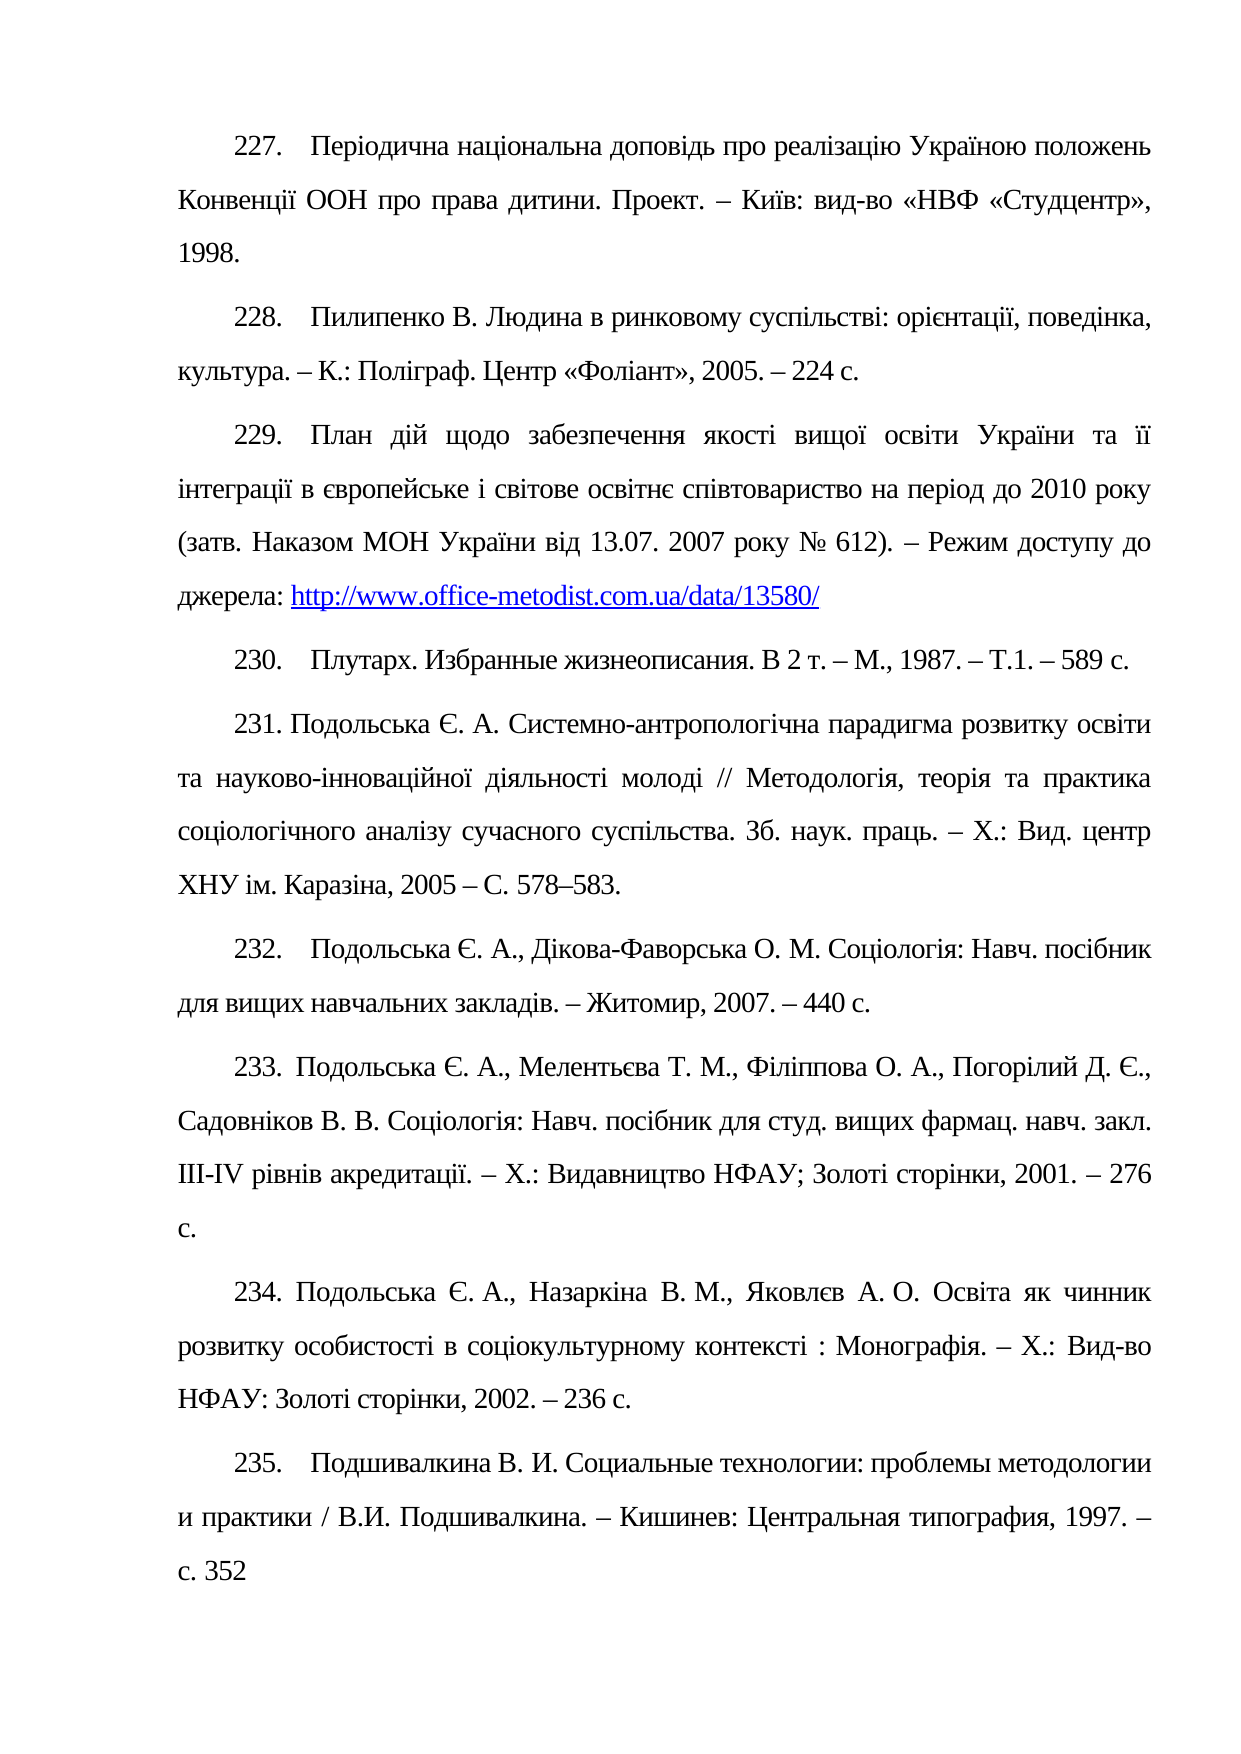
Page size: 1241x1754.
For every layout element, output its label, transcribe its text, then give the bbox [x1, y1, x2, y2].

list План дій щодо забезпечення якості вищої освіти України та її інтеграції в європейське і світове освітнє співтовариство на період до 2010 року (затв. Наказом МОН України від 13.07. 2007 року № 612). – Режим доступу до джерела: http://www.office-metodist.com.ua/data/13580/ [177, 417, 1152, 612]
list Подольська Є. А., Дікова-Фаворська О. М. Соціологія: Навч. посібник для вищих навчальних закладів. – Житомир, 2007. – 440 с. [177, 931, 1152, 1018]
list Подольська Є. А. Системно-антропологічна парадигма розвитку освіти та науково-інноваційної діяльності молоді // Методологія, теорія та практика соціологічного аналізу сучасного суспільства. Зб. наук. праць. – Х.: Вид. центр ХНУ ім. Каразіна, 2005 – С. 578–583. [177, 706, 1152, 901]
list Подольська Є. А., Назаркіна В. М., Яковлєв А. О. Освіта як чинник розвитку особистості в соціокультурному контексті : Монографія. – Х.: Вид-во НФАУ: Золоті сторінки, 2002. – 236 с. [177, 1274, 1152, 1415]
list Пилипенко В. Людина в ринковому суспільстві: орієнтації, поведінка, культура. – К.: Поліграф. Центр «Фоліант», 2005. – 224 с. [177, 299, 1152, 387]
list Періодична національна доповідь про реалізацію Україною положень Конвенції ООН про права дитини. Проект. – Київ: вид-во «НВФ «Студцентр», 1998. [177, 128, 1152, 269]
list Плутарх. Избранные жизнеописания. В 2 т. – М., 1987. – Т.1. – 589 с. [177, 642, 1152, 676]
list Подшивалкина В. И. Социальные технологии: проблемы методологии и практики / В.И. Подшивалкина. – Кишинев: Центральная типография, 1997. – с. 352 [177, 1445, 1152, 1586]
list Подольська Є. А., Мелентьєва Т. М., Філіппова О. А., Погорілий Д. Є., Садовніков В. В. Соціологія: Навч. посібник для студ. вищих фармац. навч. закл. III-IV рівнів акредитації. – Х.: Видавництво НФАУ; Золоті сторінки, 2001. – 276 с. [177, 1049, 1152, 1243]
